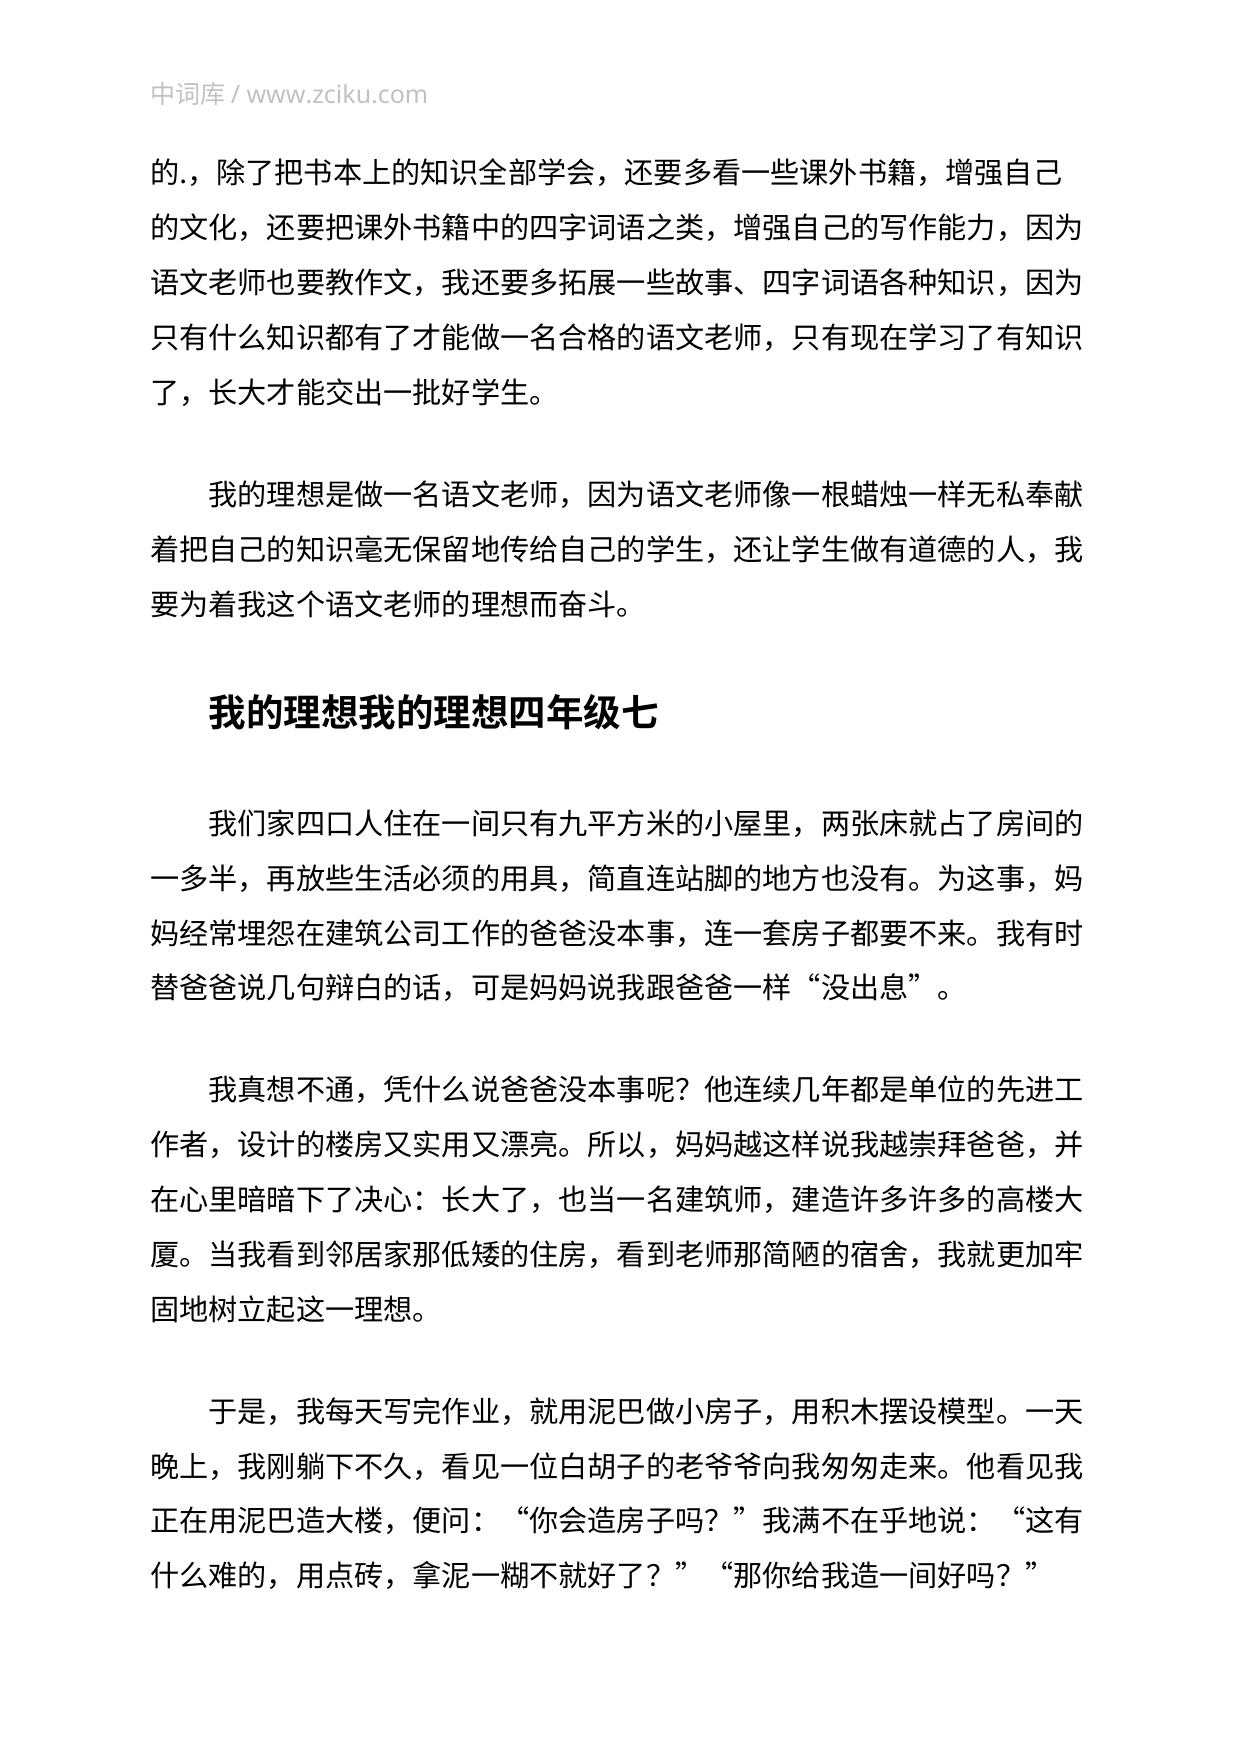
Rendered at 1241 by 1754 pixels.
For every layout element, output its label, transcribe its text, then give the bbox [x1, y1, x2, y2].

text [150, 1388, 1090, 1595]
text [150, 150, 1090, 412]
text 我的理想是做一名语文老师，因为语文老师像一根蜡烛一样无私奉献着把自己的知识毫无保留地传给自己的学生，还让学生做有道德的人，我要为着我这个语文老师的理想而奋斗。 [150, 471, 1090, 623]
text 我的理想我的理想四年级七 [150, 683, 1090, 737]
text 我真想不通，凭什么说爸爸没本事呢？他连续几年都是单位的先进工作者，设计的楼房又实用又漂亮。所以，妈妈越这样说我越崇拜爸爸，并在心里暗暗下了决心：长大了，也当一名建筑师，建造许多许多的高楼大厦。当我看到邻居家那低矮的住房，看到老师那简陋的宿舍，我就更加牢固地树立起这一理想。 [150, 1067, 1090, 1329]
text 我们家四口人住在一间只有九平方米的小屋里，两张床就占了房间的一多半，再放些生活必须的用具，简直连站脚的地方也没有。为这事，妈妈经常埋怨在建筑公司工作的爸爸没本事，连一套房子都要不来。我有时替爸爸说几句辩白的话，可是妈妈说我跟爸爸一样“没出息”。 [150, 800, 1090, 1007]
